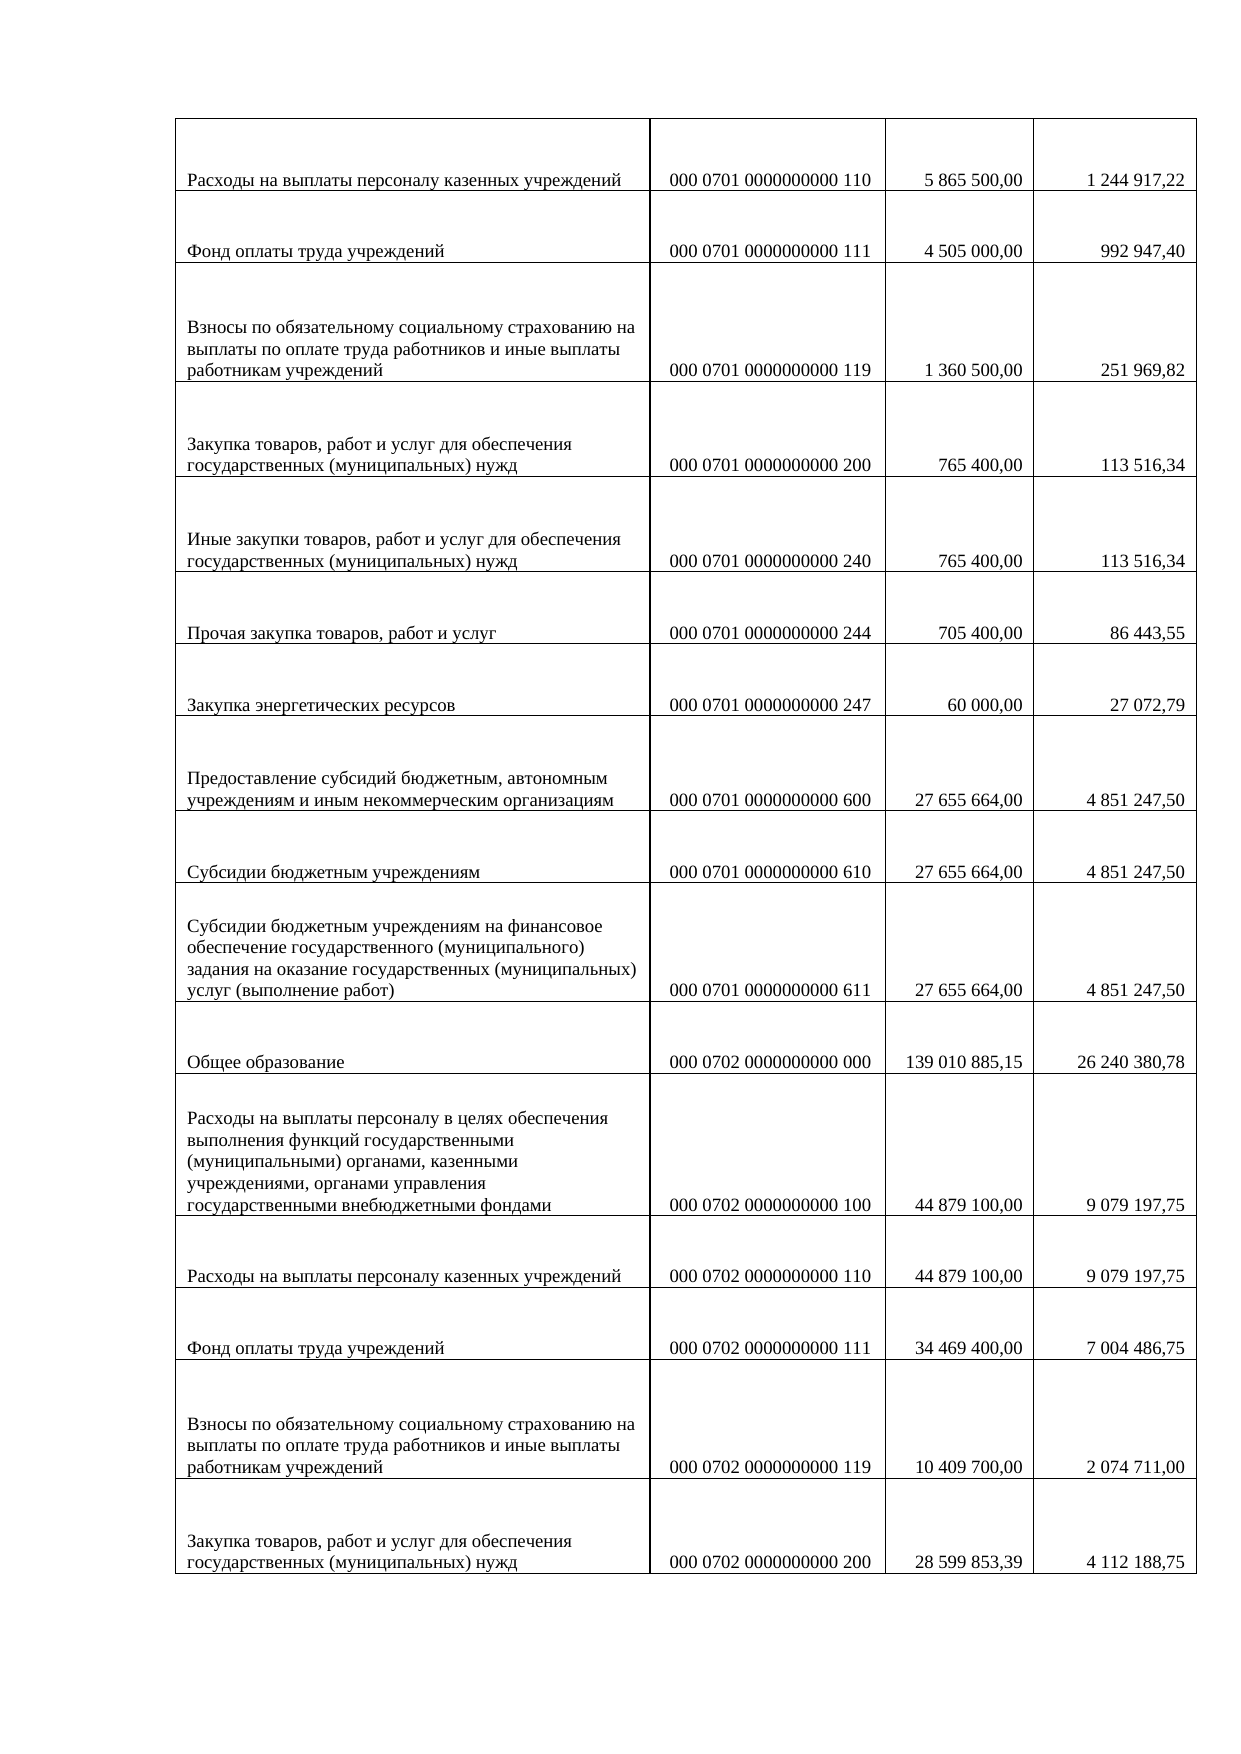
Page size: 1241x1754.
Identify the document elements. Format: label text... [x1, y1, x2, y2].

table_cell Закупка энергетических ресурсов [176, 644, 649, 715]
table_cell 44 879 100,00 [886, 1216, 1033, 1287]
table_cell 1 244 917,22 [1034, 119, 1196, 190]
table_cell 4 112 188,75 [1034, 1479, 1196, 1573]
table_cell 28 599 853,39 [886, 1479, 1033, 1573]
table_cell 60 000,00 [886, 644, 1033, 715]
table_cell 9 079 197,75 [1034, 1216, 1196, 1287]
table_cell 000 0702 0000000000 200 [651, 1479, 885, 1573]
table_cell 000 0702 0000000000 000 [651, 1002, 885, 1073]
table_cell 4 505 000,00 [886, 191, 1033, 262]
table_cell 9 079 197,75 [1034, 1074, 1196, 1215]
table_cell 86 443,55 [1034, 572, 1196, 643]
table_cell Субсидии бюджетным учреждениям [176, 811, 649, 882]
table_cell Взносы по обязательному социальному страхованию на выплаты по оплате труда работников и иные выплаты работникам учреждений [176, 1360, 649, 1477]
table_cell 765 400,00 [886, 382, 1033, 476]
table_cell 27 655 664,00 [886, 811, 1033, 882]
table_cell 000 0702 0000000000 111 [651, 1288, 885, 1359]
table_cell Взносы по обязательному социальному страхованию на выплаты по оплате труда работников и иные выплаты работникам учреждений [176, 263, 649, 381]
table_cell 000 0701 0000000000 111 [651, 191, 885, 262]
table_cell 7 004 486,75 [1034, 1288, 1196, 1359]
table_cell Фонд оплаты труда учреждений [176, 1288, 649, 1359]
table_cell 27 655 664,00 [886, 716, 1033, 810]
table_cell 139 010 885,15 [886, 1002, 1033, 1073]
table_cell Расходы на выплаты персоналу казенных учреждений [176, 1216, 649, 1287]
table_cell 113 516,34 [1034, 382, 1196, 476]
table_cell 000 0701 0000000000 610 [651, 811, 885, 882]
table_cell Закупка товаров, работ и услуг для обеспечения государственных (муниципальных) нужд [176, 382, 649, 476]
table_cell 000 0702 0000000000 110 [651, 1216, 885, 1287]
table_cell 000 0701 0000000000 600 [651, 716, 885, 810]
table_cell 000 0701 0000000000 247 [651, 644, 885, 715]
table_cell 000 0701 0000000000 200 [651, 382, 885, 476]
table_cell 000 0701 0000000000 244 [651, 572, 885, 643]
table_cell 765 400,00 [886, 477, 1033, 571]
table_cell 000 0701 0000000000 119 [651, 263, 885, 381]
table_cell 34 469 400,00 [886, 1288, 1033, 1359]
table_cell 26 240 380,78 [1034, 1002, 1196, 1073]
table_cell 44 879 100,00 [886, 1074, 1033, 1215]
table_cell Фонд оплаты труда учреждений [176, 191, 649, 262]
table_cell 4 851 247,50 [1034, 883, 1196, 1001]
table_cell 251 969,82 [1034, 263, 1196, 381]
table_cell 000 0701 0000000000 611 [651, 883, 885, 1001]
table_cell 000 0701 0000000000 240 [651, 477, 885, 571]
table_cell Иные закупки товаров, работ и услуг для обеспечения государственных (муниципальных) нужд [176, 477, 649, 571]
table_cell Предоставление субсидий бюджетным, автономным учреждениям и иным некоммерческим организациям [176, 716, 649, 810]
table_cell 000 0702 0000000000 119 [651, 1360, 885, 1477]
table_cell 27 072,79 [1034, 644, 1196, 715]
table_cell 992 947,40 [1034, 191, 1196, 262]
table_cell Общее образование [176, 1002, 649, 1073]
table_cell 000 0702 0000000000 100 [651, 1074, 885, 1215]
table_cell 000 0701 0000000000 110 [651, 119, 885, 190]
table_cell 27 655 664,00 [886, 883, 1033, 1001]
table_cell 4 851 247,50 [1034, 716, 1196, 810]
table_cell 4 851 247,50 [1034, 811, 1196, 882]
table_cell 10 409 700,00 [886, 1360, 1033, 1477]
table_cell 1 360 500,00 [886, 263, 1033, 381]
table_cell 5 865 500,00 [886, 119, 1033, 190]
table_cell Прочая закупка товаров, работ и услуг [176, 572, 649, 643]
table_cell 113 516,34 [1034, 477, 1196, 571]
table_cell 705 400,00 [886, 572, 1033, 643]
table_cell Субсидии бюджетным учреждениям на финансовое обеспечение государственного (муниципального) задания на оказание государственных (муниципальных) услуг (выполнение работ) [176, 883, 649, 1001]
table_cell Расходы на выплаты персоналу в целях обеспечения выполнения функций государственными (муниципальными) органами, казенными учреждениями, органами управления государственными внебюджетными фондами [176, 1074, 649, 1215]
table_cell 2 074 711,00 [1034, 1360, 1196, 1477]
table_cell Расходы на выплаты персоналу казенных учреждений [176, 119, 649, 190]
table_cell Закупка товаров, работ и услуг для обеспечения государственных (муниципальных) нужд [176, 1479, 649, 1573]
